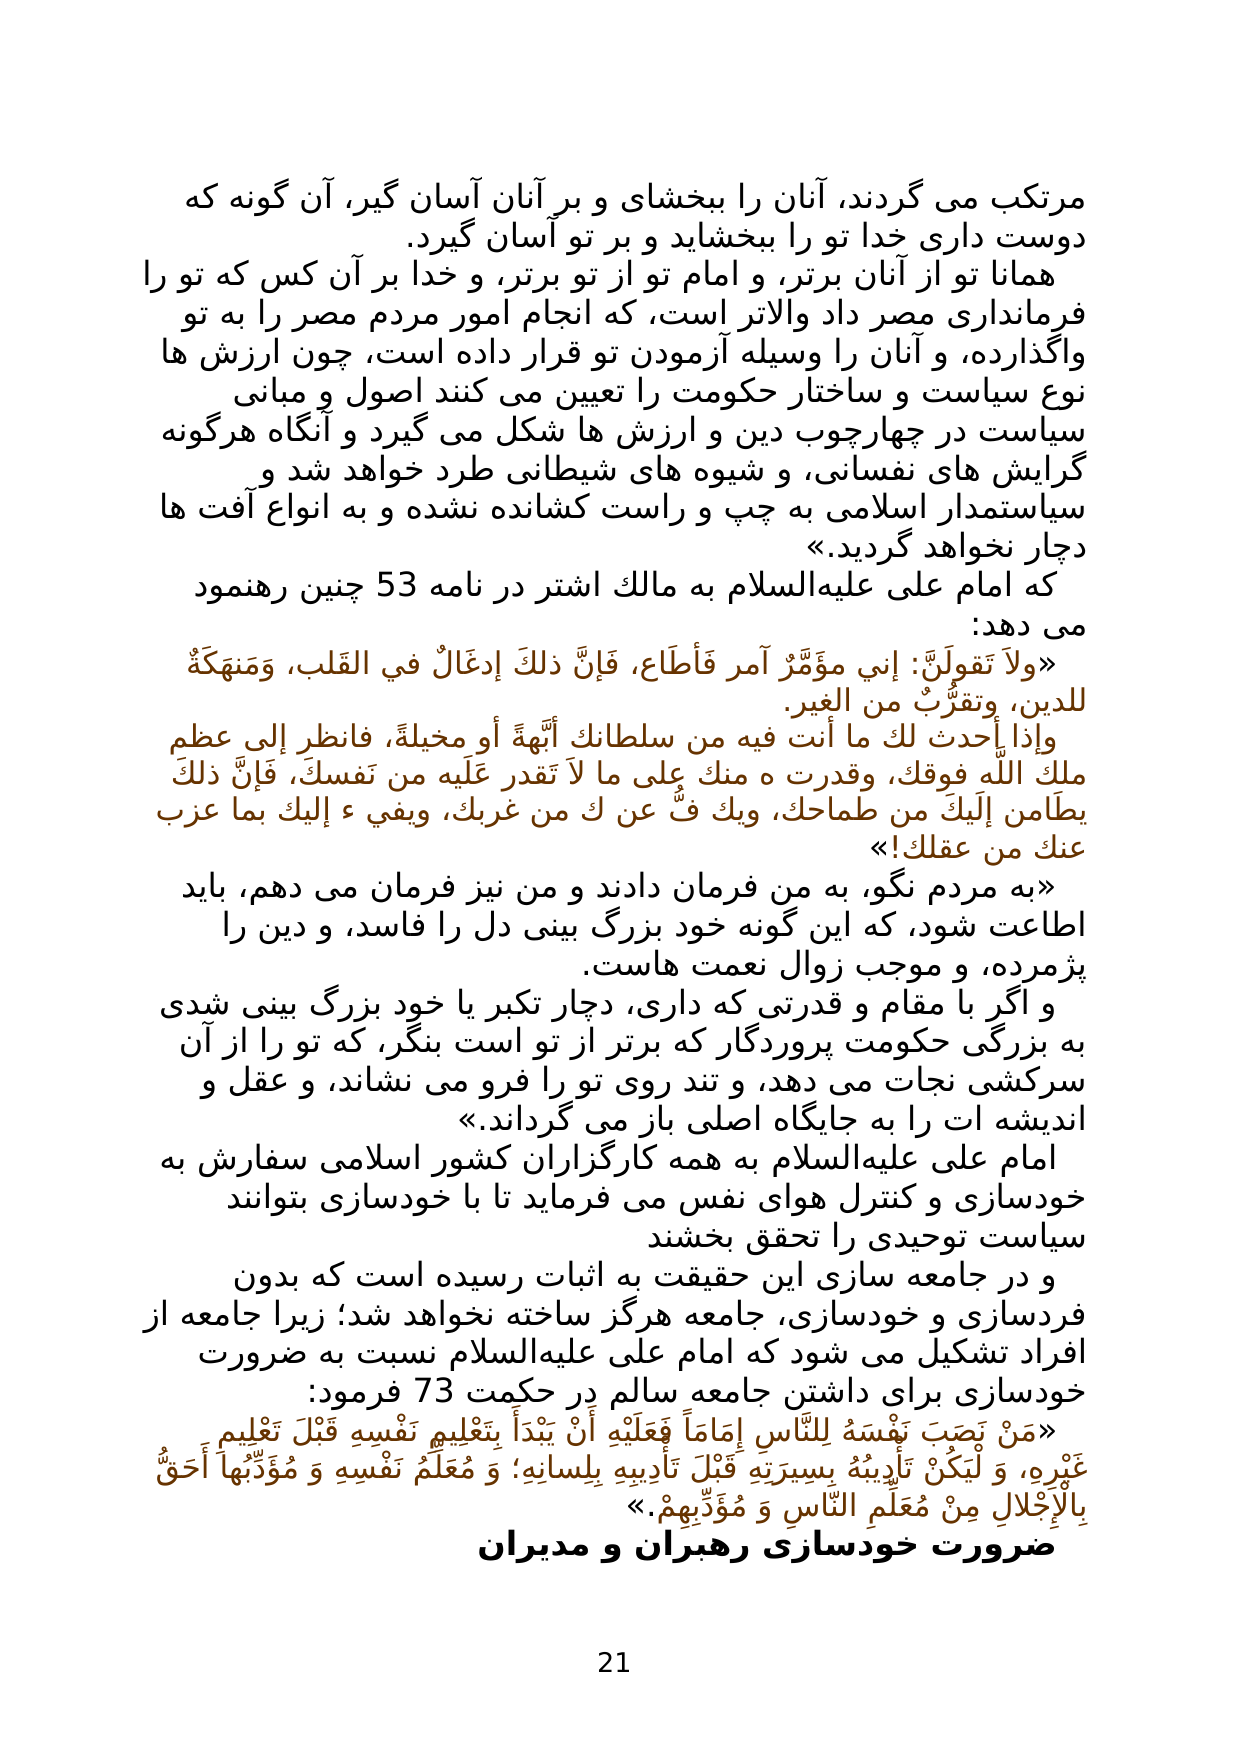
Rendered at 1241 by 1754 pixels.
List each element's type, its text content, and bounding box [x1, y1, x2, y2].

text و اگر با مقام و قدرتى كه دارى، دچار تكبر يا خود بزرگ بينى شدى به بزرگى حكومت پروردگار كه برتر از تو است بنگر، كه تو را از آن سركشى نجات مى دهد، و تند روى تو را فرو مى نشاند، و عقل و انديشه ات را به جايگاه اصلى باز مى گرداند.» [141, 983, 1087, 1138]
text و در جامعه سازى اين حقيقت به اثبات رسيده است كه بدون فردسازى و خودسازى، جامعه هرگز ساخته نخواهد شد؛ زيرا جامعه از افراد تشكيل مى شود كه امام على عليه‌السلام نسبت به ضرورت خودسازى براى داشتن جامعه سالم در حكمت 73 فرمود: [141, 1255, 1087, 1411]
text همانا تو از آنان برتر، و امام تو از تو برتر، و خدا بر آن كس كه تو را فرماندارى مصر داد والاتر است، كه انجام امور مردم مصر را به تو واگذارده، و آنان را وسيله آزمودن تو قرار داده است، چون ارزش ها نوع سياست و ساختار حكومت را تعيين مى كنند اصول و مبانى سياست در چهارچوب دين و ارزش ها شكل مى گيرد و آنگاه هرگونه گرايش هاى نفسانى، و شيوه هاى شيطانى طرد خواهد شد و سياستمدار اسلامى به چپ و راست كشانده نشده و به انواع آفت ها دچار نخواهد گرديد.» [141, 255, 1087, 566]
text ضرورت خودسازى رهبران و مديران [141, 1524, 1087, 1563]
text وإذا أحدث لك ما أنت فيه من سلطانك أبَّهةً أو مخيلةً، فانظر إلى عظم ملك اللَّه فوقك، وقدرت ه منك على ما لاَ تَقدر عَلَيه من نَفسكَ، فَإنَّ ذلكَ يطَامن إلَيكَ من طماحك، ويك فُّ عن ك من غربك، ويفي ء إليك بما عزب عنك من عقلك!» [141, 719, 1087, 867]
text امام على عليه‌السلام به همه كارگزاران كشور اسلامى سفارش به خودسازى و كنترل هواى نفس مى فرمايد تا با خودسازى بتوانند سياست توحيدى را تحقق بخشند [141, 1138, 1087, 1255]
text كه امام على عليه‌السلام به مالك اشتر در نامه 53 چنين رهنمود مى دهد: [141, 566, 1087, 643]
text «مَنْ نَصَبَ نَفْسَهُ لِلنَّاسِ إِمَامَاً فَعَلَيْهِ أَنْ يَبْدَأَ بِتَعْلِيمِ نَفْسِهِ قَبْلَ تَعْلِيمِ غَيْرِهِ، وَ لْيَكُنْ تَأْدِيبُهُ بِسِيرَتِهِ قَبْلَ تَأْدِيبِهِ بِلِسانِهِ؛ وَ مُعَلِّمُ نَفْسِهِ وَ مُؤَدِّبُها أَحَقُّ بِالْإِجْلالِ مِنْ مُعَلِّمِ النّاسِ وَ مُؤَدِّبِهِمْ.» [141, 1411, 1087, 1524]
text «ولاَ تَقولَنَّ: إني مؤَمَّرٌ آمر فَأطَاع، فَإنَّ ذلكَ إدغَالٌ في القَلب، وَمَنهَكَةٌ للدين، وتقرُّبٌ من الغير. [141, 643, 1087, 719]
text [141, 177, 1087, 255]
text «به مردم نگو، به من فرمان دادند و من نيز فرمان مى دهم، بايد اطاعت شود، كه اين گونه خود بزرگ بينى دل را فاسد، و دين را پژمرده، و موجب زوال نعمت هاست. [141, 867, 1087, 983]
